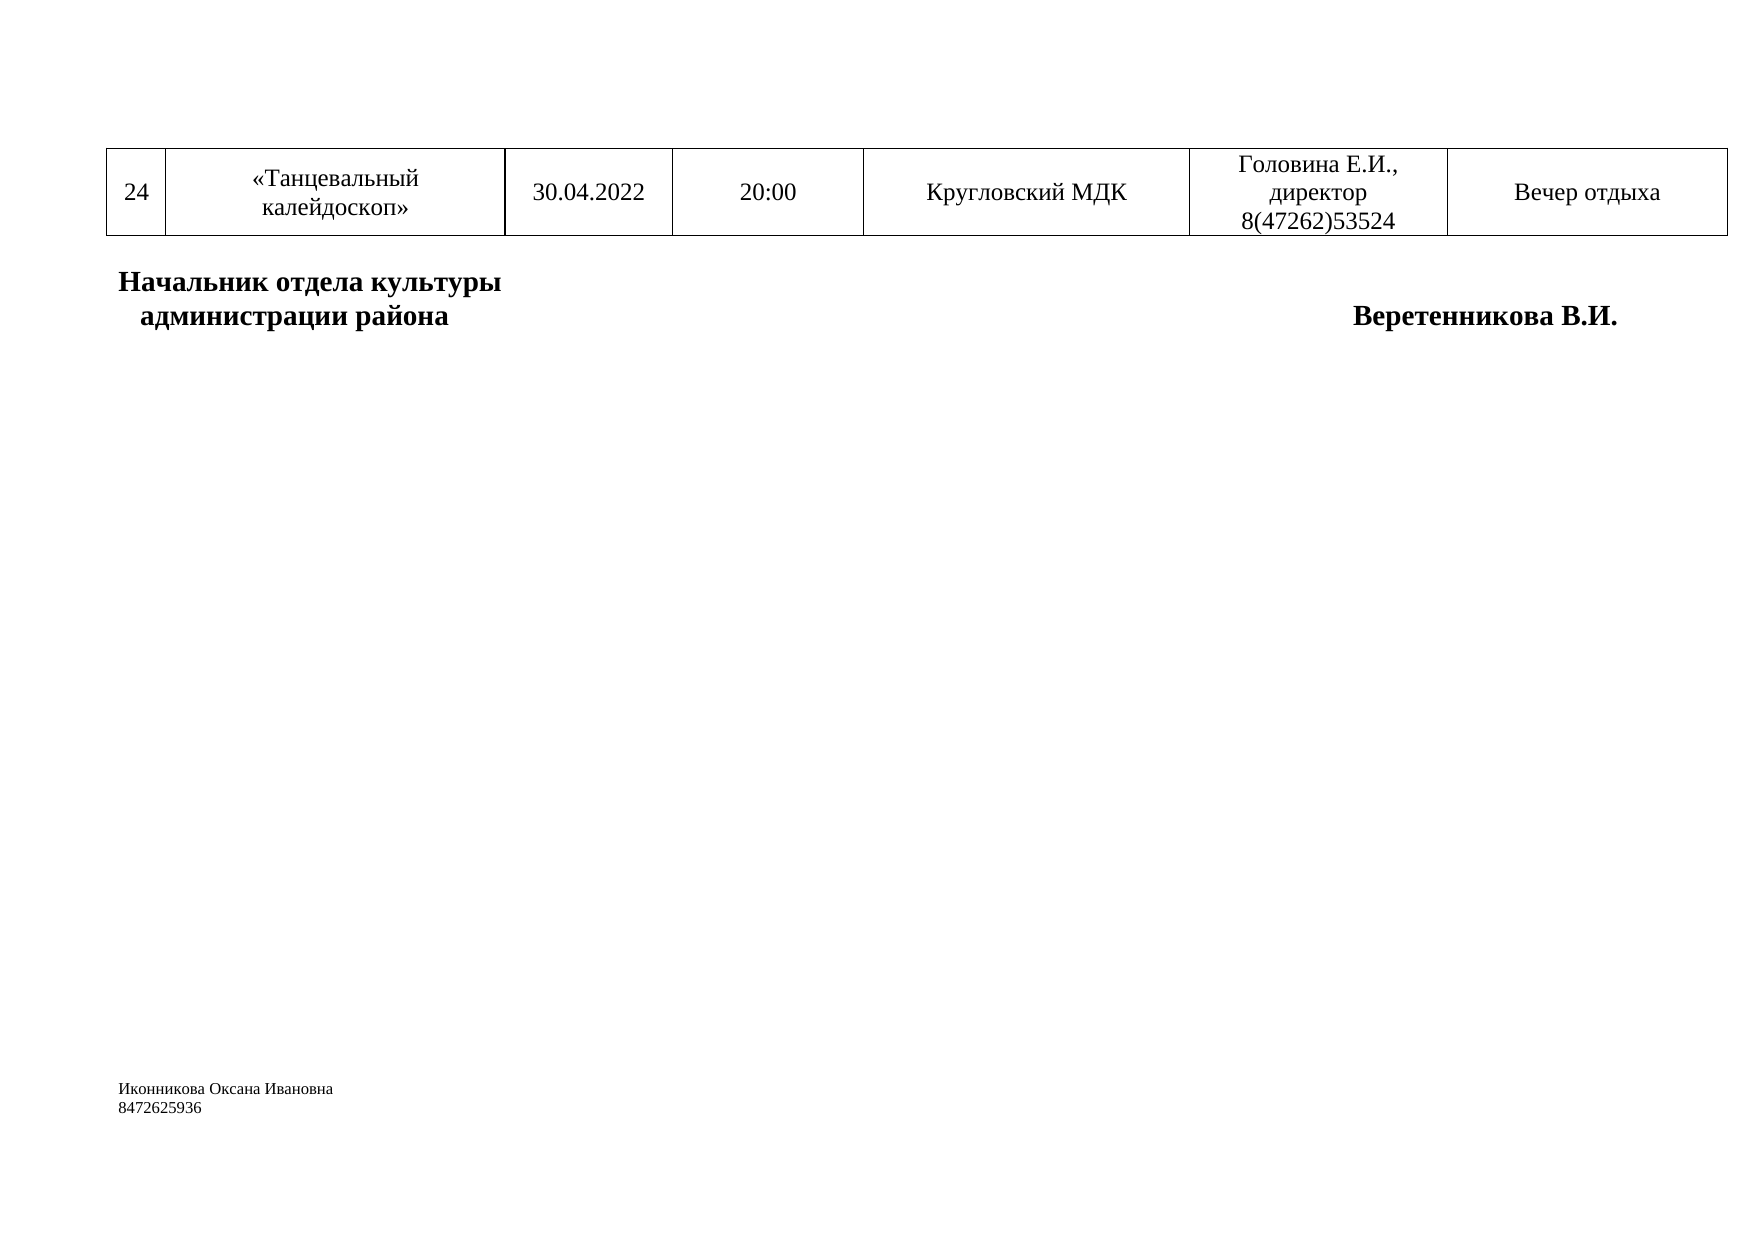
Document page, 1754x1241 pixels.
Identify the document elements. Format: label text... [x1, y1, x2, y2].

table_cell 24 [107, 149, 165, 235]
table_cell 20:00 [673, 149, 863, 235]
text Начальник отдела культуры [118, 264, 1636, 298]
table_cell Кругловский МДК [864, 149, 1189, 235]
table_cell Головина Е.И., директор 8(47262)53524 [1190, 149, 1447, 235]
text администрации района Веретенникова В.И. [118, 298, 1636, 331]
table_cell 30.04.2022 [506, 149, 672, 235]
text 8472625936 [118, 1098, 1636, 1117]
text Иконникова Оксана Ивановна [118, 1079, 1636, 1098]
table_cell «Танцевальный калейдоскоп» [166, 149, 504, 235]
table_cell Вечер отдыха [1448, 149, 1727, 235]
